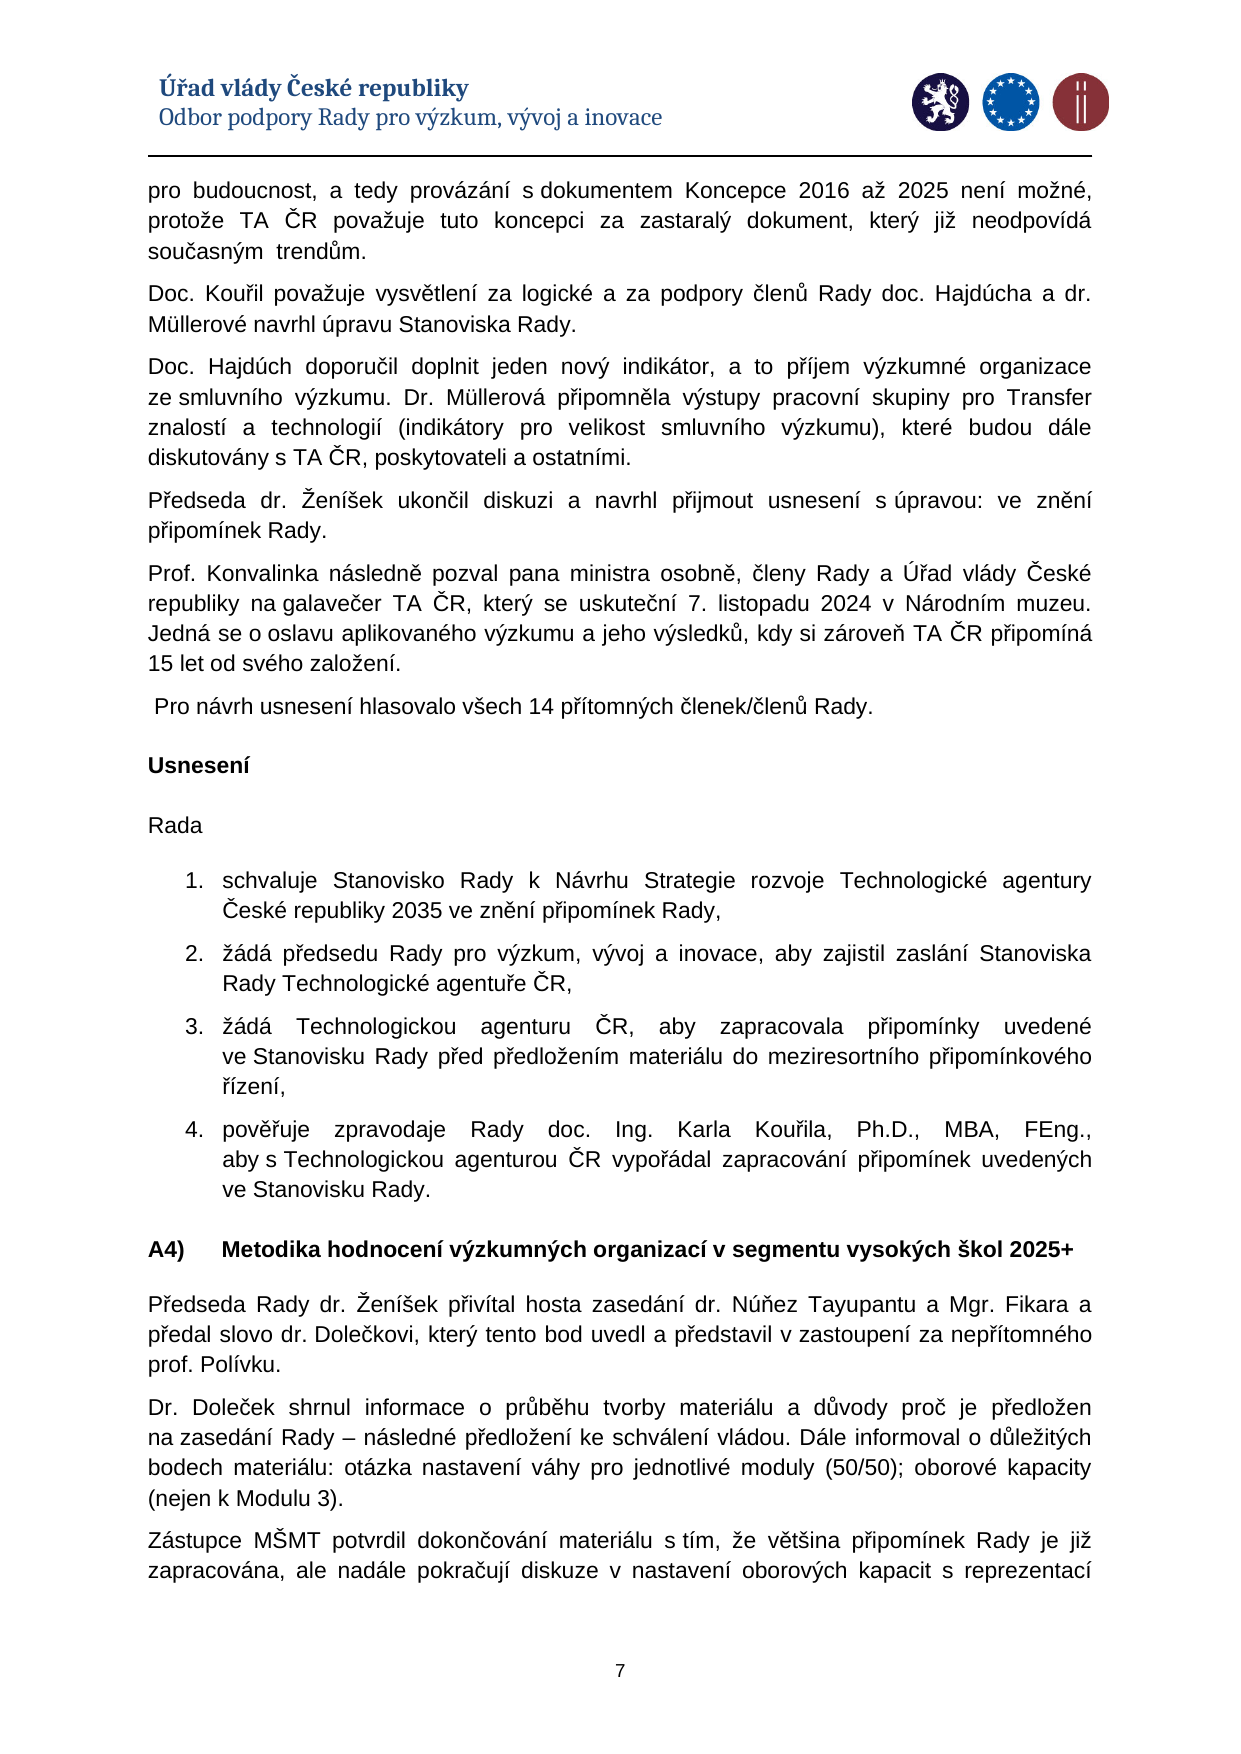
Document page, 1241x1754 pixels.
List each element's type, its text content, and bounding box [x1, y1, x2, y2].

text A4) Metodika hodnocení výzkumných organizací v segmentu vysokých škol 2025+ [148, 1236, 1092, 1262]
list žádá předsedu Rady pro výzkum, vývoj a inovace, aby zajistil zaslání Stanoviska Rady Technologické agentuře ČR, [185, 940, 1092, 996]
text Předseda Rady dr. Ženíšek přivítal hosta zasedání dr. Núňez Tayupantu a Mgr. Fikara a předal slovo dr. Dolečkovi, který tento bod uvedl a představil v zastoupení za nepřítomného prof. Polívku. [148, 1291, 1092, 1377]
list schvaluje Stanovisko Rady k Návrhu Strategie rozvoje Technologické agentury České republiky 2035 ve znění připomínek Rady, [185, 867, 1092, 923]
list pověřuje zpravodaje Rady doc. Ing. Karla Kouřila, Ph.D., MBA, FEng., aby s Technologickou agenturou ČR vypořádal zapracování připomínek uvedených ve Stanovisku Rady. [185, 1116, 1092, 1202]
list žádá Technologickou agenturu ČR, aby zapracovala připomínky uvedené ve Stanovisku Rady před předložením materiálu do meziresortního připomínkového řízení, [185, 1013, 1092, 1099]
text Prof. Konvalinka následně pozval pana ministra osobně, členy Rady a Úřad vlády České republiky na galavečer TA ČR, který se uskuteční 7. listopadu 2024 v Národním muzeu. Jedná se o oslavu aplikovaného výzkumu a jeho výsledků, kdy si zároveň TA ČR připomíná 15 let od svého založení. [148, 559, 1092, 676]
text Rada [148, 812, 1092, 838]
text Doc. Kouřil považuje vysvětlení za logické a za podpory členů Rady doc. Hajdúcha a dr. Müllerové navrhl úpravu Stanoviska Rady. [148, 280, 1092, 337]
picture [912, 73, 1109, 131]
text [148, 177, 1092, 264]
text Dr. Doleček shrnul informace o průběhu tvorby materiálu a důvody proč je předložen na zasedání Rady – následné předložení ke schválení vládou. Dále informoval o důležitých bodech materiálu: otázka nastavení váhy pro jednotlivé moduly (50/50); oborové kapacity (nejen k Modulu 3). [148, 1394, 1092, 1511]
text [148, 1527, 1092, 1584]
text Usnesení [148, 752, 1092, 778]
text Pro návrh usnesení hlasovalo všech 14 přítomných členek/členů Rady. [148, 693, 1092, 719]
text Doc. Hajdúch doporučil doplnit jeden nový indikátor, a to příjem výzkumné organizace ze smluvního výzkumu. Dr. Müllerová připomněla výstupy pracovní skupiny pro Transfer znalostí a technologií (indikátory pro velikost smluvního výzkumu), které budou dále diskutovány s TA ČR, poskytovateli a ostatními. [148, 353, 1092, 470]
text Předseda dr. Ženíšek ukončil diskuzi a navrhl přijmout usnesení s úpravou: ve znění připomínek Rady. [148, 487, 1092, 543]
